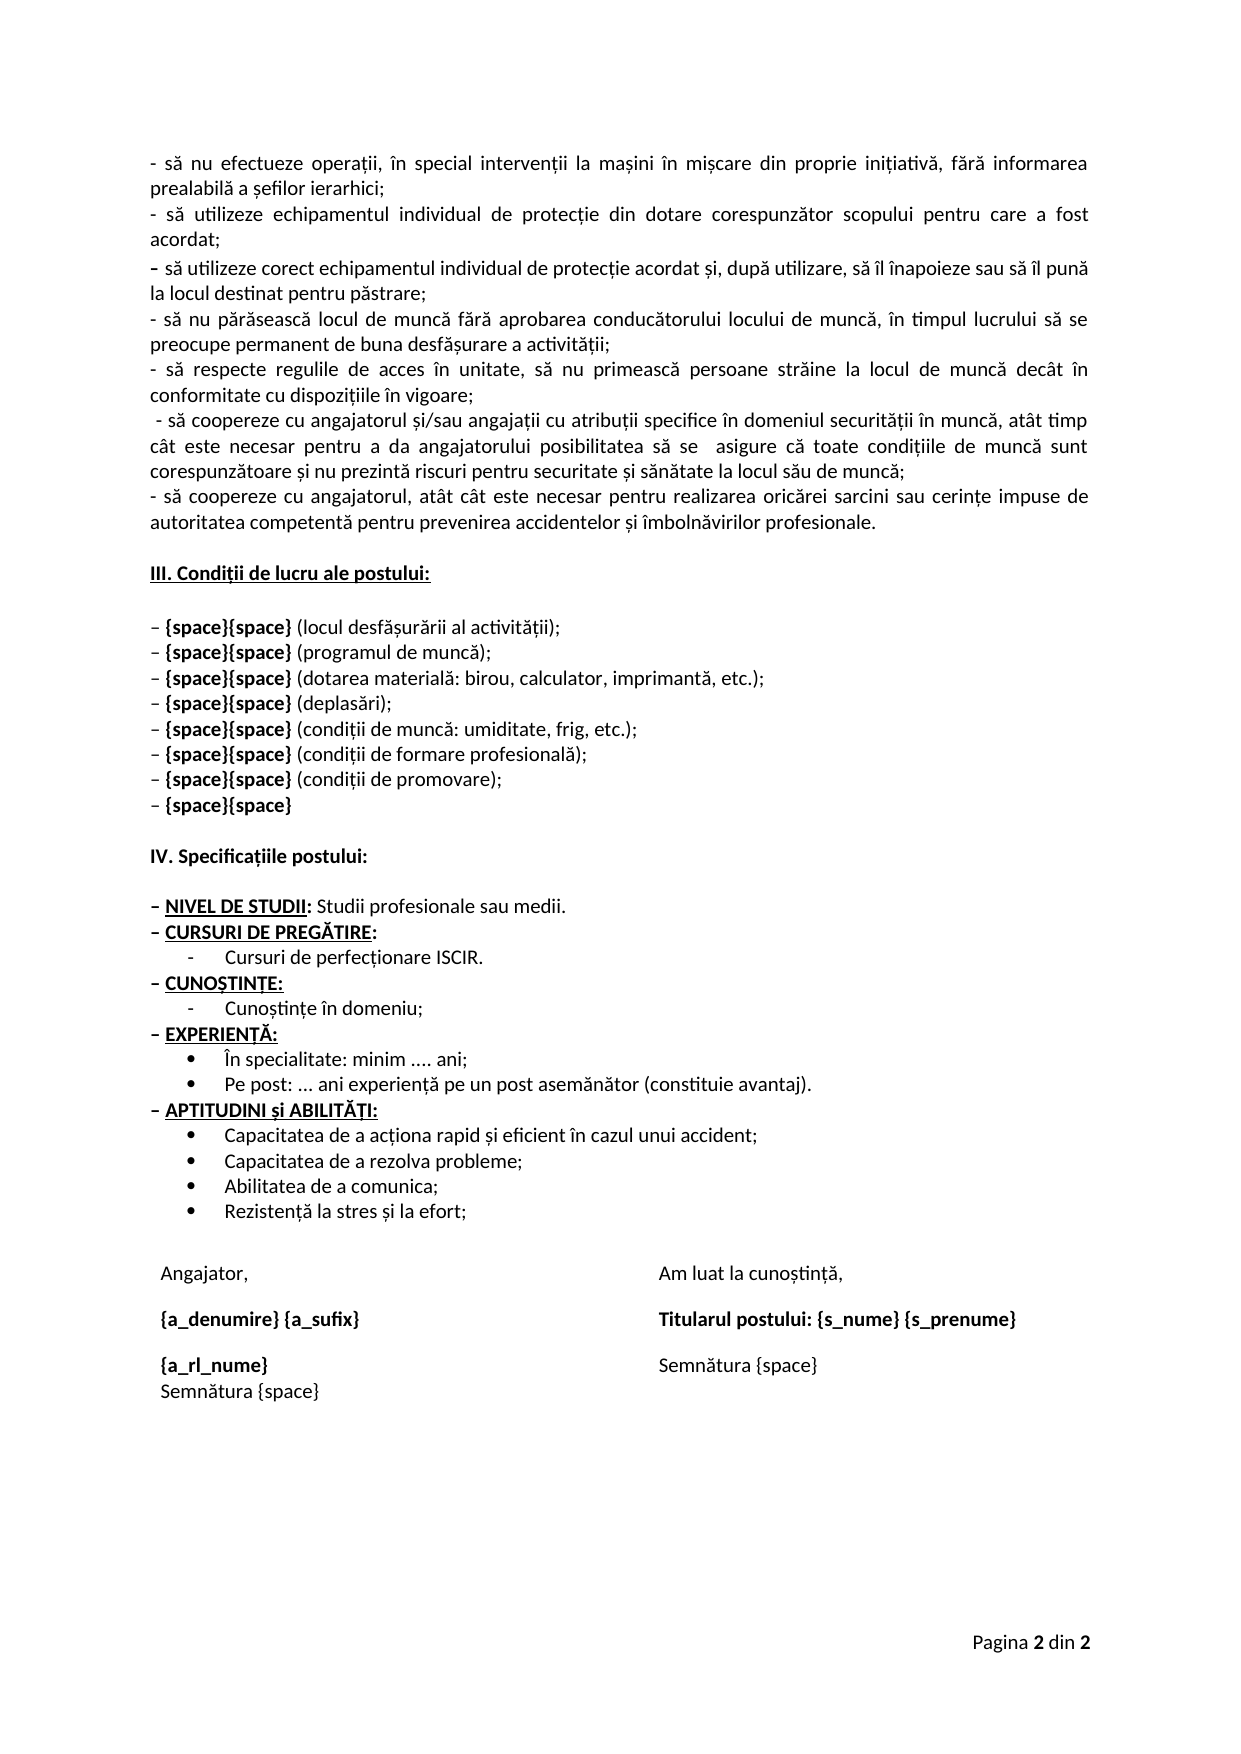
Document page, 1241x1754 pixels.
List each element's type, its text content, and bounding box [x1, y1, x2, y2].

table_cell Semnătura {space} [648, 1342, 1091, 1414]
list Cunoștințe în domeniu; [187, 995, 1090, 1021]
list Abilitatea de a comunica; [187, 1173, 1090, 1199]
table_cell Titularul postului: {s_nume} {s_prenume} [648, 1296, 1091, 1342]
text - să coopereze cu angajatorul, atât cât este necesar pentru realizarea oricărei sarcini sau cerințe impuse de autoritatea competentă pentru prevenirea accidentelor și îmbolnăvirilor profesionale. [150, 484, 1090, 534]
list Cursuri de perfecționare ISCIR. [187, 944, 1090, 970]
table_header Angajator, [150, 1250, 648, 1296]
text - să nu părăsească locul de muncă fără aprobarea conducătorului locului de muncă, în timpul lucrului să se preocupe permanent de buna desfășurare a activității; [150, 306, 1090, 357]
text – CUNOȘTINȚE: [150, 970, 1090, 995]
text - să coopereze cu angajatorul și/sau angajații cu atribuții specifice în domeniul securității în muncă, atât timp cât este necesar pentru a da angajatorului posibilitatea să se asigure că toate condițiile de muncă sunt corespunzătoare și nu prezintă riscuri pentru securitate și sănătate la locul său de muncă; [150, 407, 1090, 484]
list Rezistență la stres și la efort; [187, 1199, 1090, 1224]
text - să utilizeze echipamentul individual de protecție din dotare corespunzător scopului pentru care a fost acordat; [150, 201, 1090, 252]
list Capacitatea de a rezolva probleme; [187, 1148, 1090, 1173]
text – NIVEL DE STUDII: Studii profesionale sau medii. – CURSURI DE PREGĂTIRE: [150, 894, 1090, 944]
text – EXPERIENȚĂ: [150, 1021, 1090, 1046]
list Pe post: ... ani experiență pe un post asemănător (constituie avantaj). [187, 1072, 1090, 1097]
table_header Am luat la cunoștință, [648, 1250, 1091, 1296]
text - să utilizeze corect echipamentul individual de protecție acordat și, după utilizare, să îl înapoieze sau să îl pună la locul destinat pentru păstrare; [150, 252, 1090, 306]
table_cell {a_denumire} {a_sufix} [150, 1296, 648, 1342]
text IV. Specificațiile postului: [150, 843, 1090, 868]
list Capacitatea de a acționa rapid și eficient în cazul unui accident; [187, 1122, 1090, 1148]
text – {space}{space} (locul desfășurării al activității); – {space}{space} (programul de muncă); – {space}{space} (dotarea materială: birou, calculator, imprimantă, etc.); – {space}{space} (deplasări); – {space}{space} (condiții de muncă: umiditate, frig, etc.); – {space}{space} (condiții de formare profesională); – {space}{space} (condiții de promovare); – {space}{space} [150, 614, 1090, 817]
text - să respecte regulile de acces în unitate, să nu primească persoane străine la locul de muncă decât în conformitate cu dispozițiile în vigoare; [150, 357, 1090, 407]
list În specialitate: minim .... ani; [187, 1046, 1090, 1072]
text - să nu efectueze operații, în special intervenții la mașini în mișcare din proprie inițiativă, fără informarea prealabilă a șefilor ierarhici; [150, 150, 1090, 201]
text III. Condiții de lucru ale postului: [150, 560, 1090, 585]
text – APTITUDINI și ABILITĂȚI: [150, 1097, 1090, 1122]
table_cell {a_rl_nume} Semnătura {space} [150, 1342, 648, 1414]
